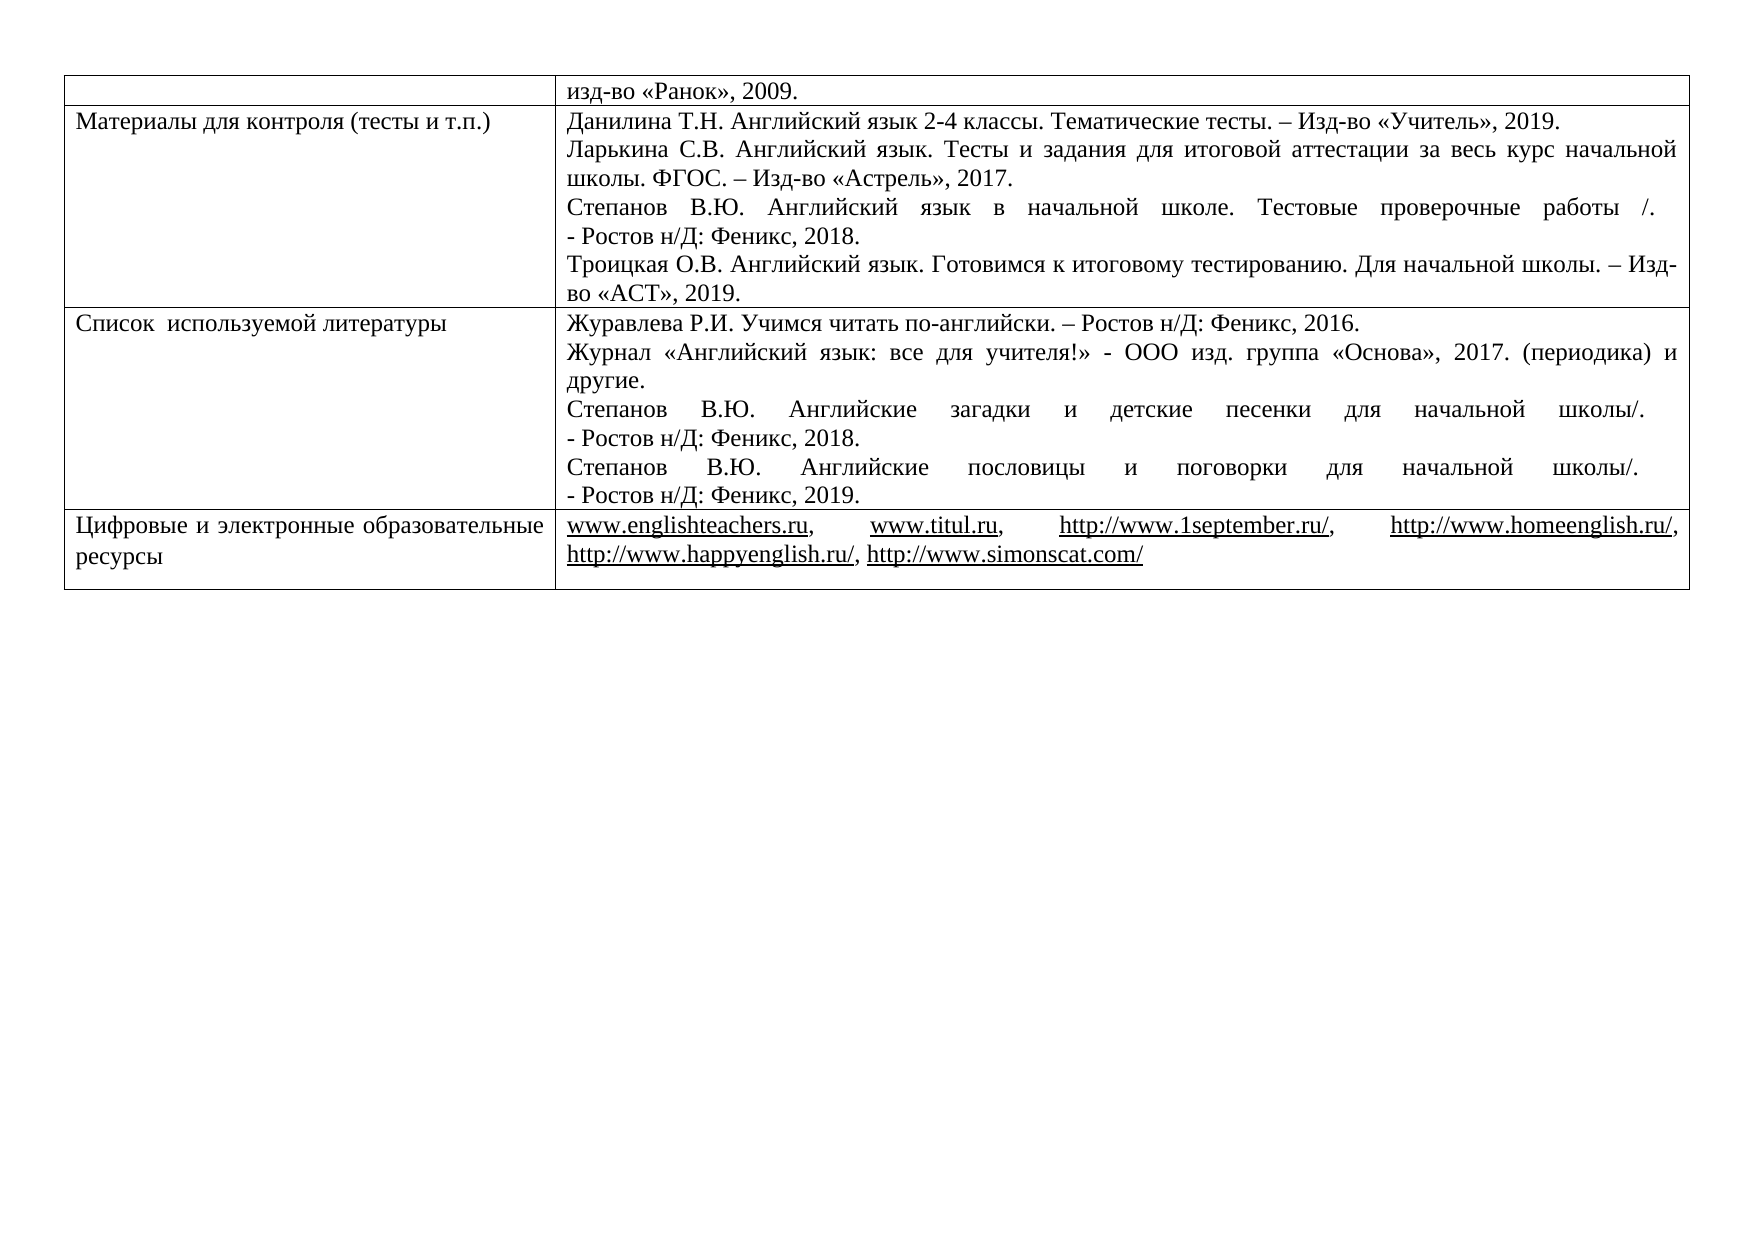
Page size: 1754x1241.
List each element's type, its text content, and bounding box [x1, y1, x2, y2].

table_cell Журавлева Р.И. Учимся читать по-английски. – Ростов н/Д: Феникс, 2016. Журнал «Английский язык: все для учителя!» - ООО изд. группа «Основа», 2017. (периодика) и другие. Степанов В.Ю. Английские загадки и детские песенки для начальной школы/. - Ростов н/Д: Феникс, 2018. Степанов В.Ю. Английские пословицы и поговорки для начальной школы/. - Ростов н/Д: Феникс, 2019. [556, 308, 1689, 509]
table_cell Материалы для контроля (тесты и т.п.) [65, 106, 555, 307]
table_cell Список используемой литературы [65, 308, 555, 509]
table_cell Цифровые и электронные образовательные ресурсы [65, 510, 555, 589]
table_cell www.englishteachers.ru, www.titul.ru, http://www.1september.ru/, http://www.homeenglish.ru/, http://www.happyenglish.ru/, http://www.simonscat.com/ [556, 510, 1689, 589]
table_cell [556, 76, 1689, 105]
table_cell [65, 76, 555, 105]
table_cell Данилина Т.Н. Английский язык 2-4 классы. Тематические тесты. – Изд-во «Учитель», 2019. Ларькина С.В. Английский язык. Тесты и задания для итоговой аттестации за весь курс начальной школы. ФГОС. – Изд-во «Астрель», 2017. Степанов В.Ю. Английский язык в начальной школе. Тестовые проверочные работы /. - Ростов н/Д: Феникс, 2018. Троицкая О.В. Английский язык. Готовимся к итоговому тестированию. Для начальной школы. – Изд-во «АСТ», 2019. [556, 106, 1689, 307]
